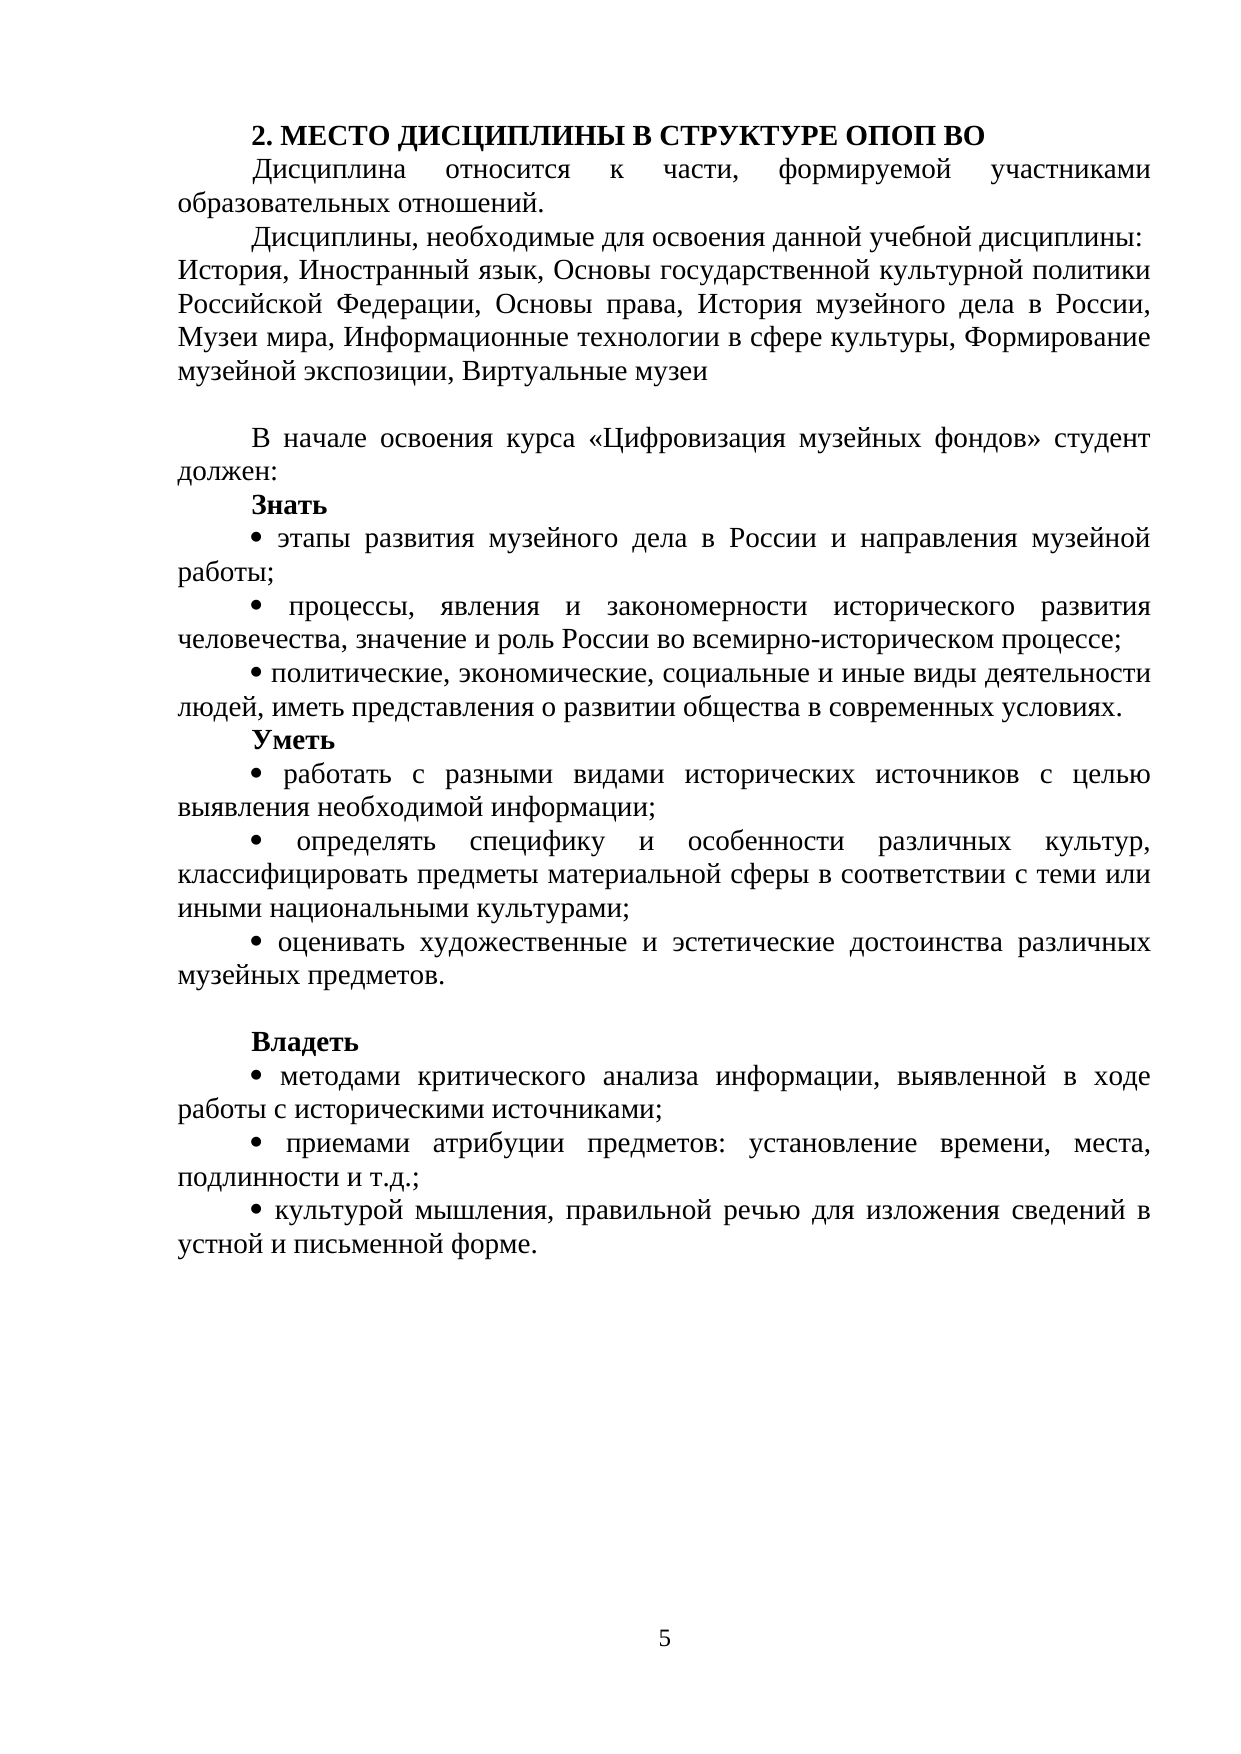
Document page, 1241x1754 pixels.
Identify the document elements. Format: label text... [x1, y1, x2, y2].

text В начале освоения курса «Цифровизация музейных фондов» студент должен: [177, 420, 1152, 487]
text  оценивать художественные и эстетические достоинства различных музейных предметов. [177, 924, 1152, 991]
text Дисциплина относится к части, формируемой участниками образовательных отношений. [177, 152, 1152, 219]
text Уметь [177, 722, 1152, 756]
text Дисциплины, необходимые для освоения данной учебной дисциплины: [177, 219, 1152, 252]
text 2. МЕСТО ДИСЦИПЛИНЫ В СТРУКТУРЕ ОПОП ВО [177, 118, 1152, 152]
text  культурой мышления, правильной речью для изложения сведений в устной и письменной форме. [177, 1192, 1152, 1259]
text  работать с разными видами исторических источников с целью выявления необходимой информации; [177, 756, 1152, 823]
text  методами критического анализа информации, выявленной в ходе работы с историческими источниками; [177, 1058, 1152, 1125]
text  приемами атрибуции предметов: установление времени, места, подлинности и т.д.; [177, 1125, 1152, 1192]
text Знать [177, 487, 1152, 521]
text  определять специфику и особенности различных культур, классифицировать предметы материальной сферы в соответствии с теми или иными национальными культурами; [177, 823, 1152, 924]
text Владеть [177, 1024, 1152, 1058]
text История, Иностранный язык, Основы государственной культурной политики Российской Федерации, Основы права, История музейного дела в России, Музеи мира, Информационные технологии в сфере культуры, Формирование музейной экспозиции, Виртуальные музеи [177, 252, 1152, 386]
text  этапы развития музейного дела в России и направления музейной работы; [177, 521, 1152, 588]
text  политические, экономические, социальные и иные виды деятельности людей, иметь представления о развитии общества в современных условиях. [177, 655, 1152, 722]
text  процессы, явления и закономерности исторического развития человечества, значение и роль России во всемирно-историческом процессе; [177, 588, 1152, 655]
